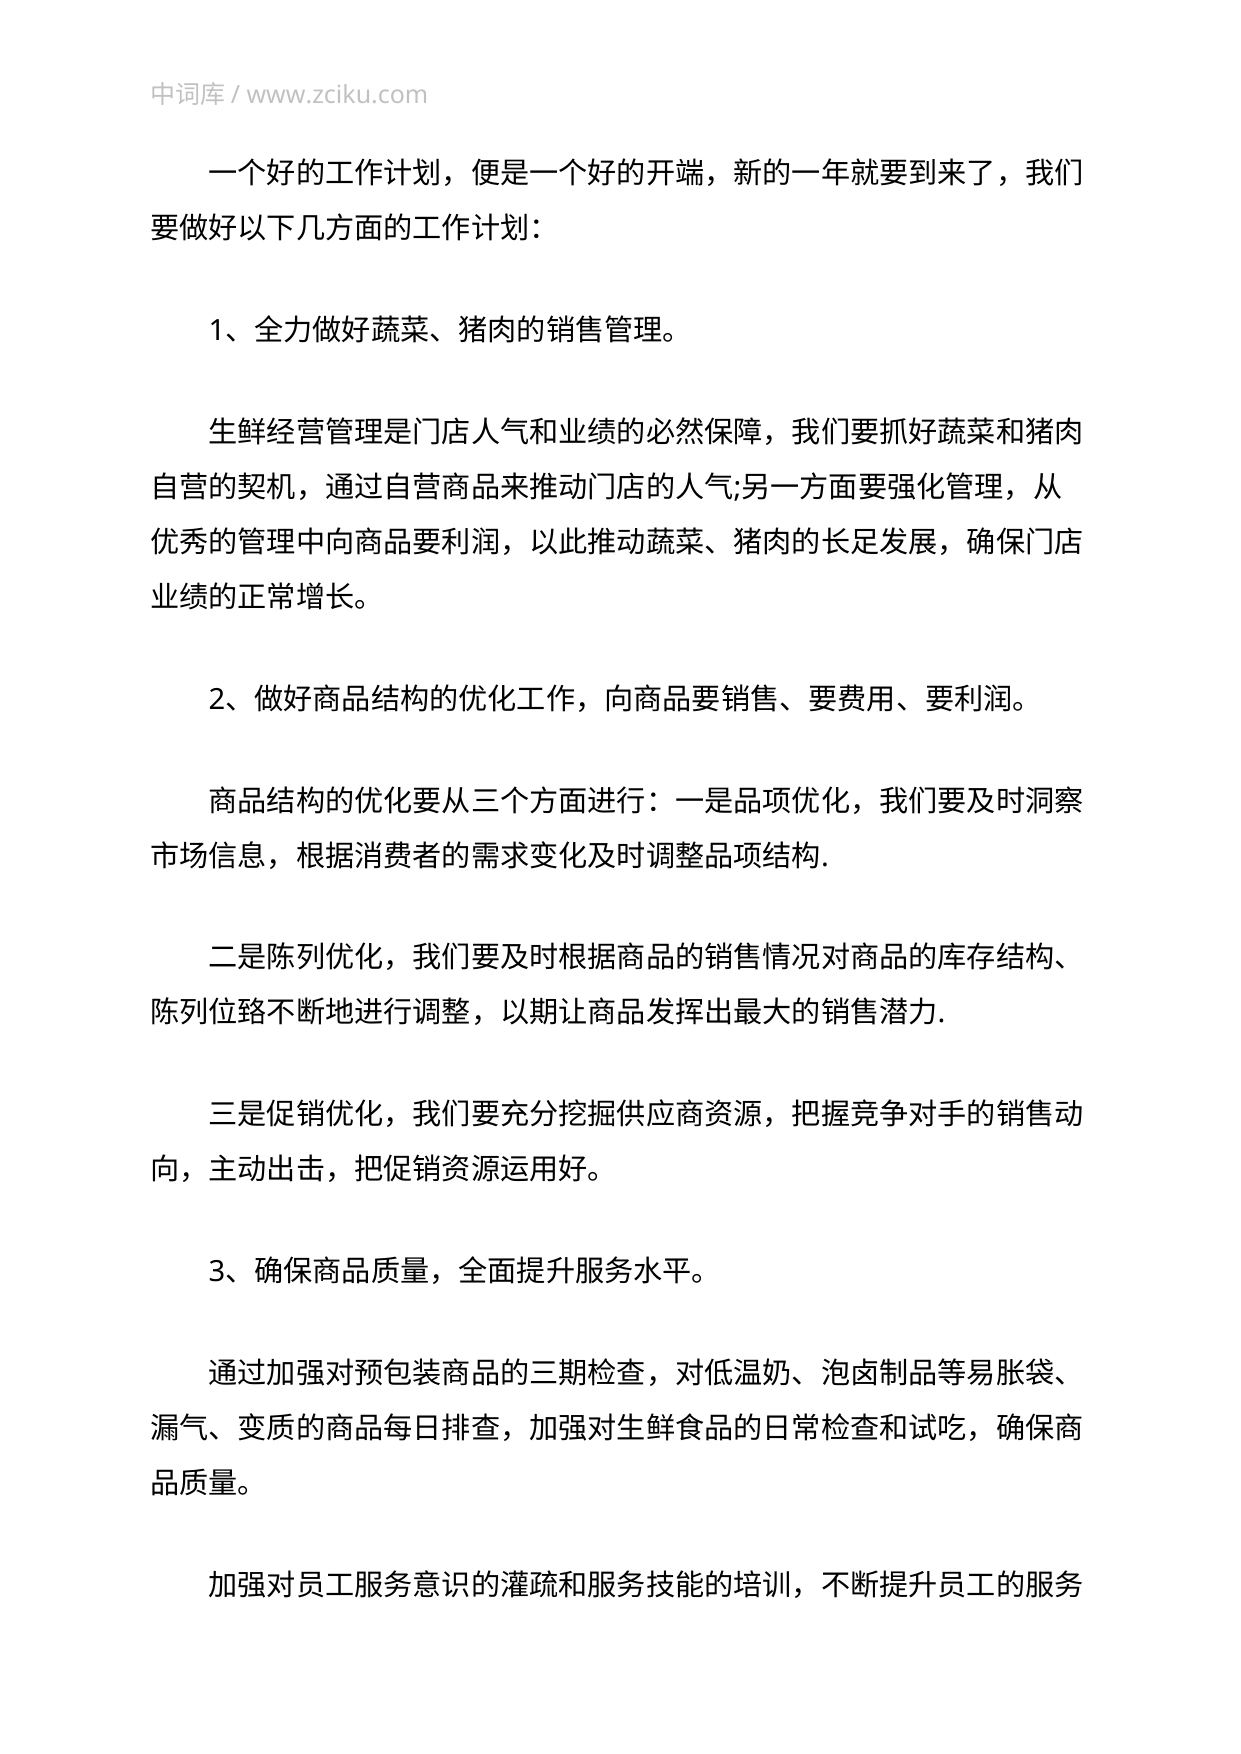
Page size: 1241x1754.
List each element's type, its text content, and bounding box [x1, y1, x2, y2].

text 生鲜经营管理是门店人气和业绩的必然保障，我们要抓好蔬菜和猪肉自营的契机，通过自营商品来推动门店的人气;另一方面要强化管理，从优秀的管理中向商品要利润，以此推动蔬菜、猪肉的长足发展，确保门店业绩的正常增长。 [150, 409, 1090, 616]
text 一个好的工作计划，便是一个好的开端，新的一年就要到来了，我们要做好以下几方面的工作计划： [150, 150, 1090, 247]
text 商品结构的优化要从三个方面进行：一是品项优化，我们要及时洞察市场信息，根据消费者的需求变化及时调整品项结构. [150, 777, 1090, 874]
text 2、做好商品结构的优化工作，向商品要销售、要费用、要利润。 [150, 675, 1090, 718]
text 二是陈列优化，我们要及时根据商品的销售情况对商品的库存结构、陈列位臵不断地进行调整，以期让商品发挥出最大的销售潜力. [150, 934, 1090, 1031]
text 三是促销优化，我们要充分挖掘供应商资源，把握竞争对手的销售动向，主动出击，把促销资源运用好。 [150, 1091, 1090, 1188]
text 1、全力做好蔬菜、猪肉的销售管理。 [150, 307, 1090, 349]
text 通过加强对预包装商品的三期检查，对低温奶、泡卤制品等易胀袋、漏气、变质的商品每日排查，加强对生鲜食品的日常检查和试吃，确保商品质量。 [150, 1349, 1090, 1502]
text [150, 1561, 1090, 1603]
text 3、确保商品质量，全面提升服务水平。 [150, 1248, 1090, 1290]
